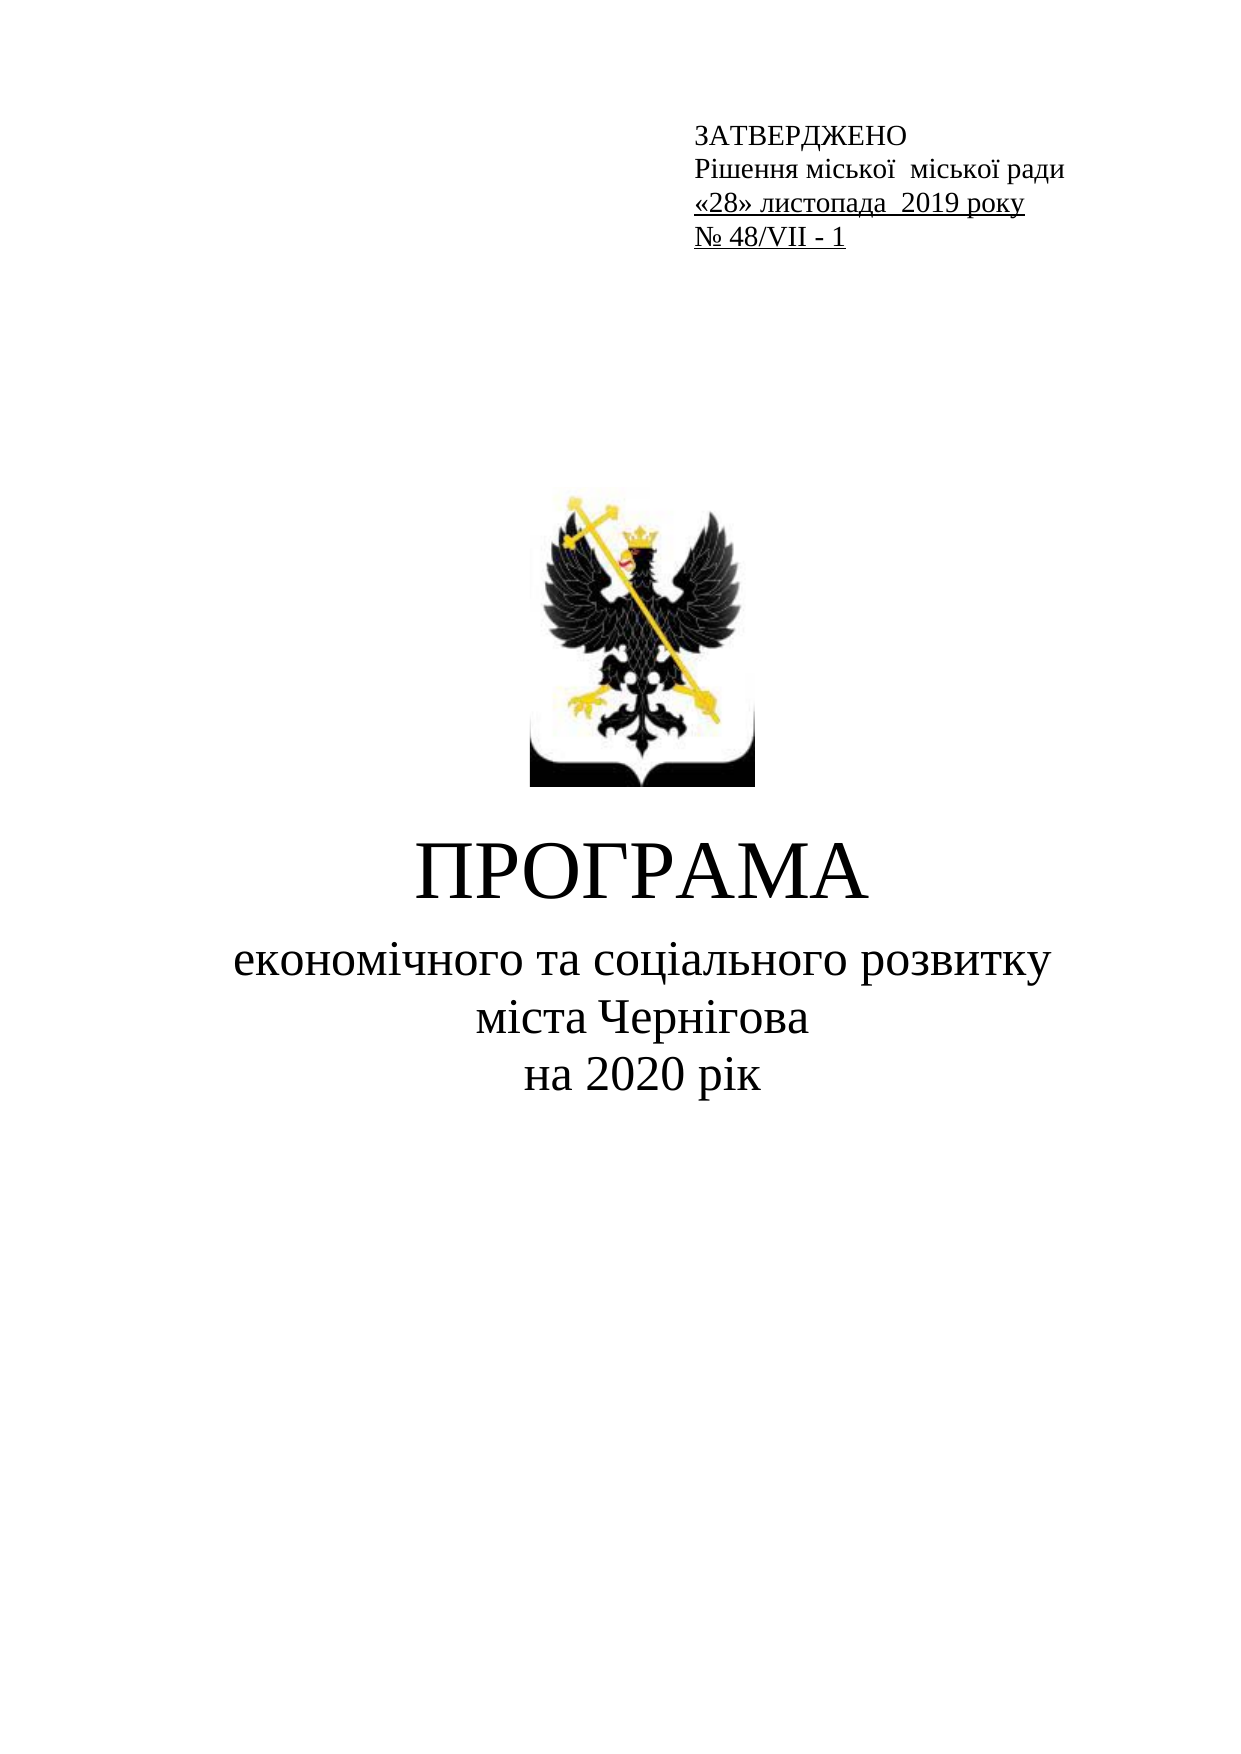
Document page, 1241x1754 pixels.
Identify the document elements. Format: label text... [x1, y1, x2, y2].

title «28» листопада 2019 року [694, 185, 1152, 219]
title на 2020 рік [133, 1044, 1152, 1101]
title Рішення міської міської ради [694, 152, 1152, 185]
picture [529, 487, 755, 787]
title економічного та соціального розвитку [133, 929, 1152, 986]
title ЗАТВЕРДЖЕНО [694, 118, 1152, 152]
title міста Чернігова [133, 986, 1152, 1044]
title ПРОГРАМА [133, 821, 1152, 916]
title № 48/VII - 1 [694, 219, 1152, 252]
